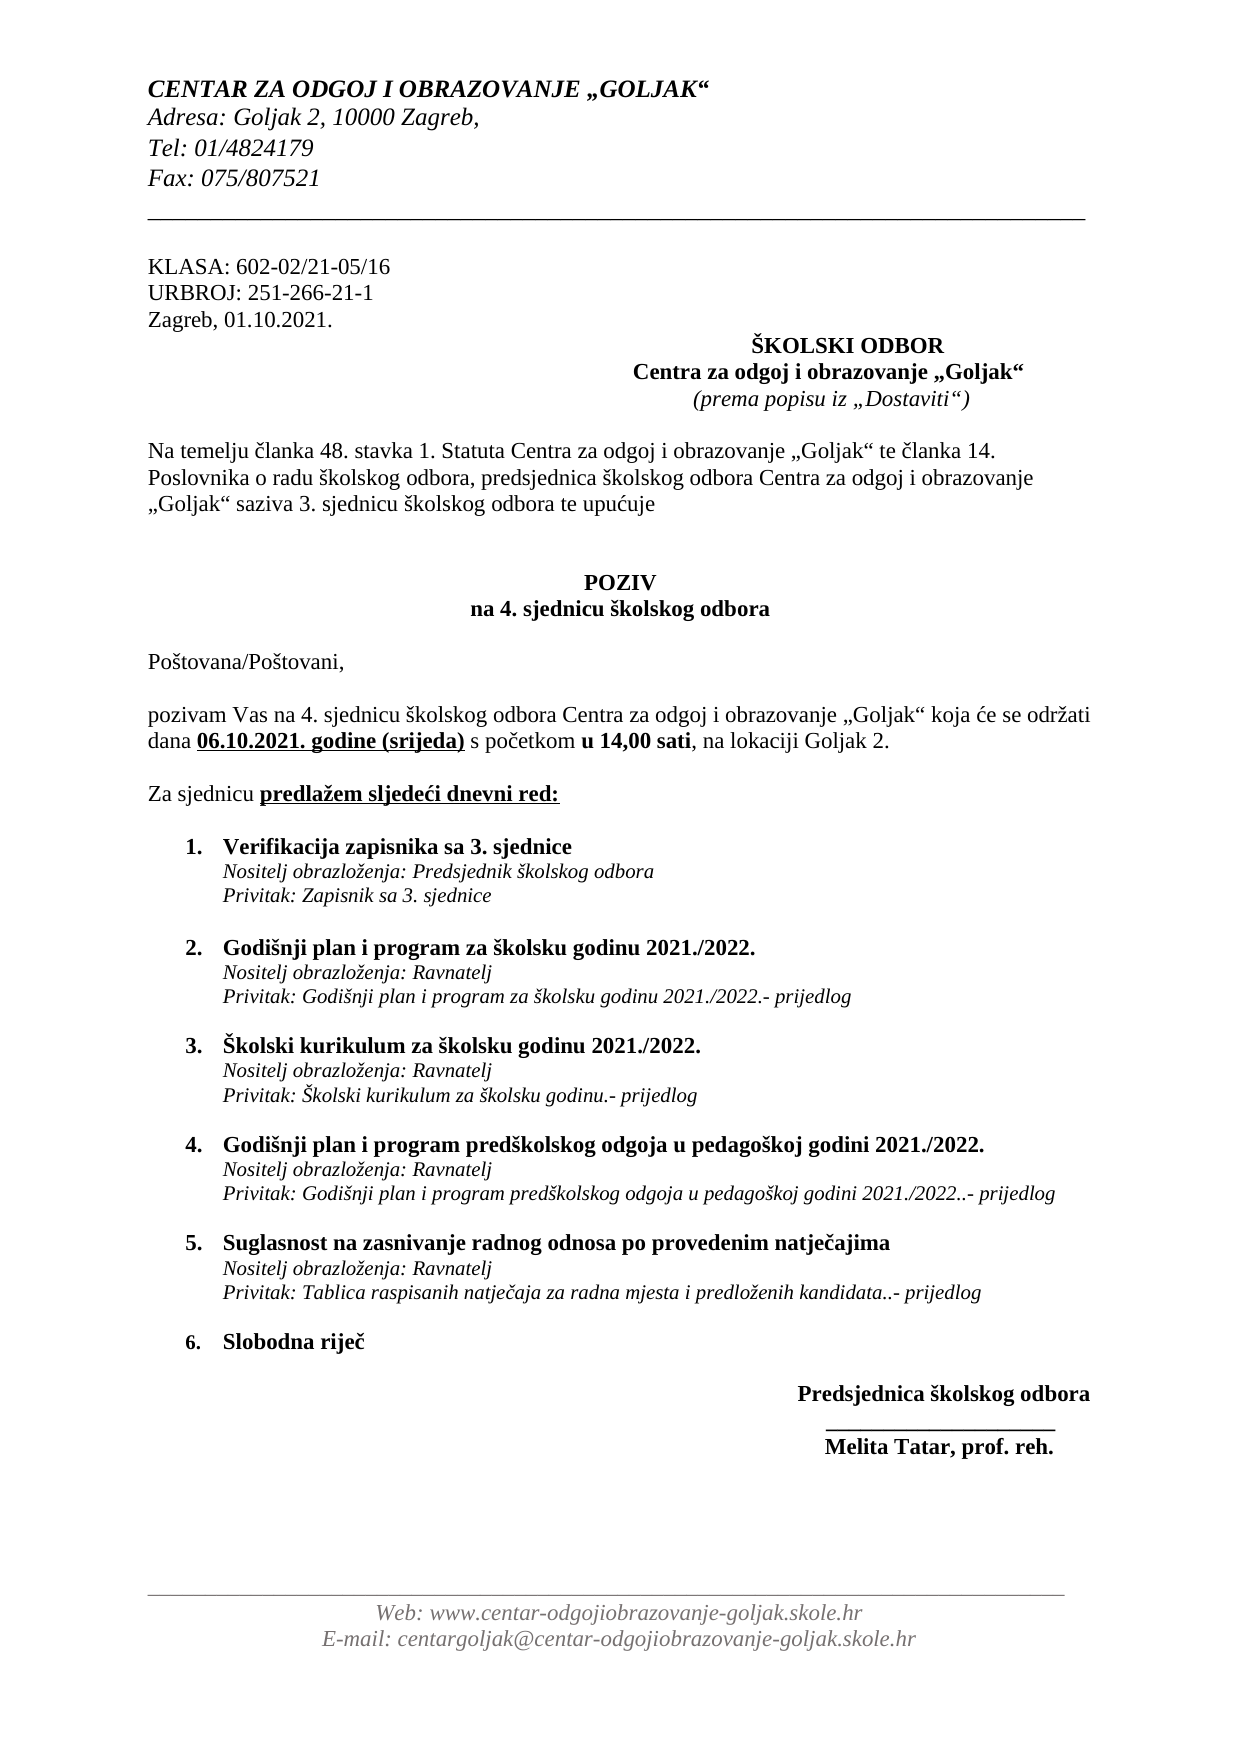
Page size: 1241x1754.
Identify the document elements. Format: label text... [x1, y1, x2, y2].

list Suglasnost na zasnivanje radnog odnosa po provedenim natječajima [185, 1229, 1093, 1256]
list Nositelj obrazloženja: Ravnatelj [223, 1058, 1093, 1082]
list Slobodna riječ [185, 1328, 1093, 1354]
text Poštovana/Poštovani, [148, 648, 1093, 674]
text Na temelju članka 48. stavka 1. Statuta Centra za odgoj i obrazovanje „Goljak“ te članka 14. Poslovnika o radu školskog odbora, predsjednica školskog odbora Centra za odgoj i obrazovanje „Goljak“ saziva 3. sjednicu školskog odbora te upućuje [148, 437, 1093, 516]
text na 4. sjednicu školskog odbora [148, 596, 1093, 622]
text Za sjednicu predlažem sljedeći dnevni red: [148, 780, 1093, 806]
list Verifikacija zapisnika sa 3. sjednice [185, 833, 1093, 859]
text ŠKOLSKI ODBOR [148, 332, 1093, 358]
text POZIV [148, 569, 1093, 596]
text KLASA: 602-02/21-05/16 [148, 253, 1093, 279]
list Nositelj obrazloženja: Ravnatelj [223, 1256, 1093, 1279]
list Privitak: Zapisnik sa 3. sjednice [223, 883, 1093, 907]
list Nositelj obrazloženja: Ravnatelj [223, 1157, 1093, 1181]
text Melita Tatar, prof. reh. [148, 1433, 1093, 1459]
list Nositelj obrazloženja: Predsjednik školskog odbora [223, 859, 1093, 883]
list Nositelj obrazloženja: Ravnatelj [223, 960, 1093, 984]
list Školski kurikulum za školsku godinu 2021./2022. [185, 1032, 1093, 1058]
list Godišnji plan i program predškolskog odgoja u pedagoškoj godini 2021./2022. [185, 1131, 1093, 1157]
text Predsjednica školskog odbora [148, 1380, 1093, 1407]
text (prema popisu iz „Dostaviti“) [148, 385, 1093, 411]
list Privitak: Godišnji plan i program za školsku godinu 2021./2022.- prijedlog [223, 984, 1093, 1008]
list Privitak: Godišnji plan i program predškolskog odgoja u pedagoškoj godini 2021./2022..- prijedlog [223, 1181, 1093, 1205]
list Godišnji plan i program za školsku godinu 2021./2022. [185, 933, 1093, 960]
text URBROJ: 251-266-21-1 [148, 279, 1093, 306]
text ____________________ [148, 1407, 1093, 1433]
list Privitak: Školski kurikulum za školsku godinu.- prijedlog [223, 1082, 1093, 1107]
text pozivam Vas na 4. sjednicu školskog odbora Centra za odgoj i obrazovanje „Goljak“ koja će se održati dana 06.10.2021. godine (srijeda) s početkom u 14,00 sati, na lokaciji Goljak 2. [148, 701, 1093, 754]
text Centra za odgoj i obrazovanje „Goljak“ [148, 358, 1093, 385]
text Zagreb, 01.10.2021. [148, 306, 1093, 332]
list Privitak: Tablica raspisanih natječaja za radna mjesta i predloženih kandidata..- prijedlog [223, 1279, 1093, 1304]
